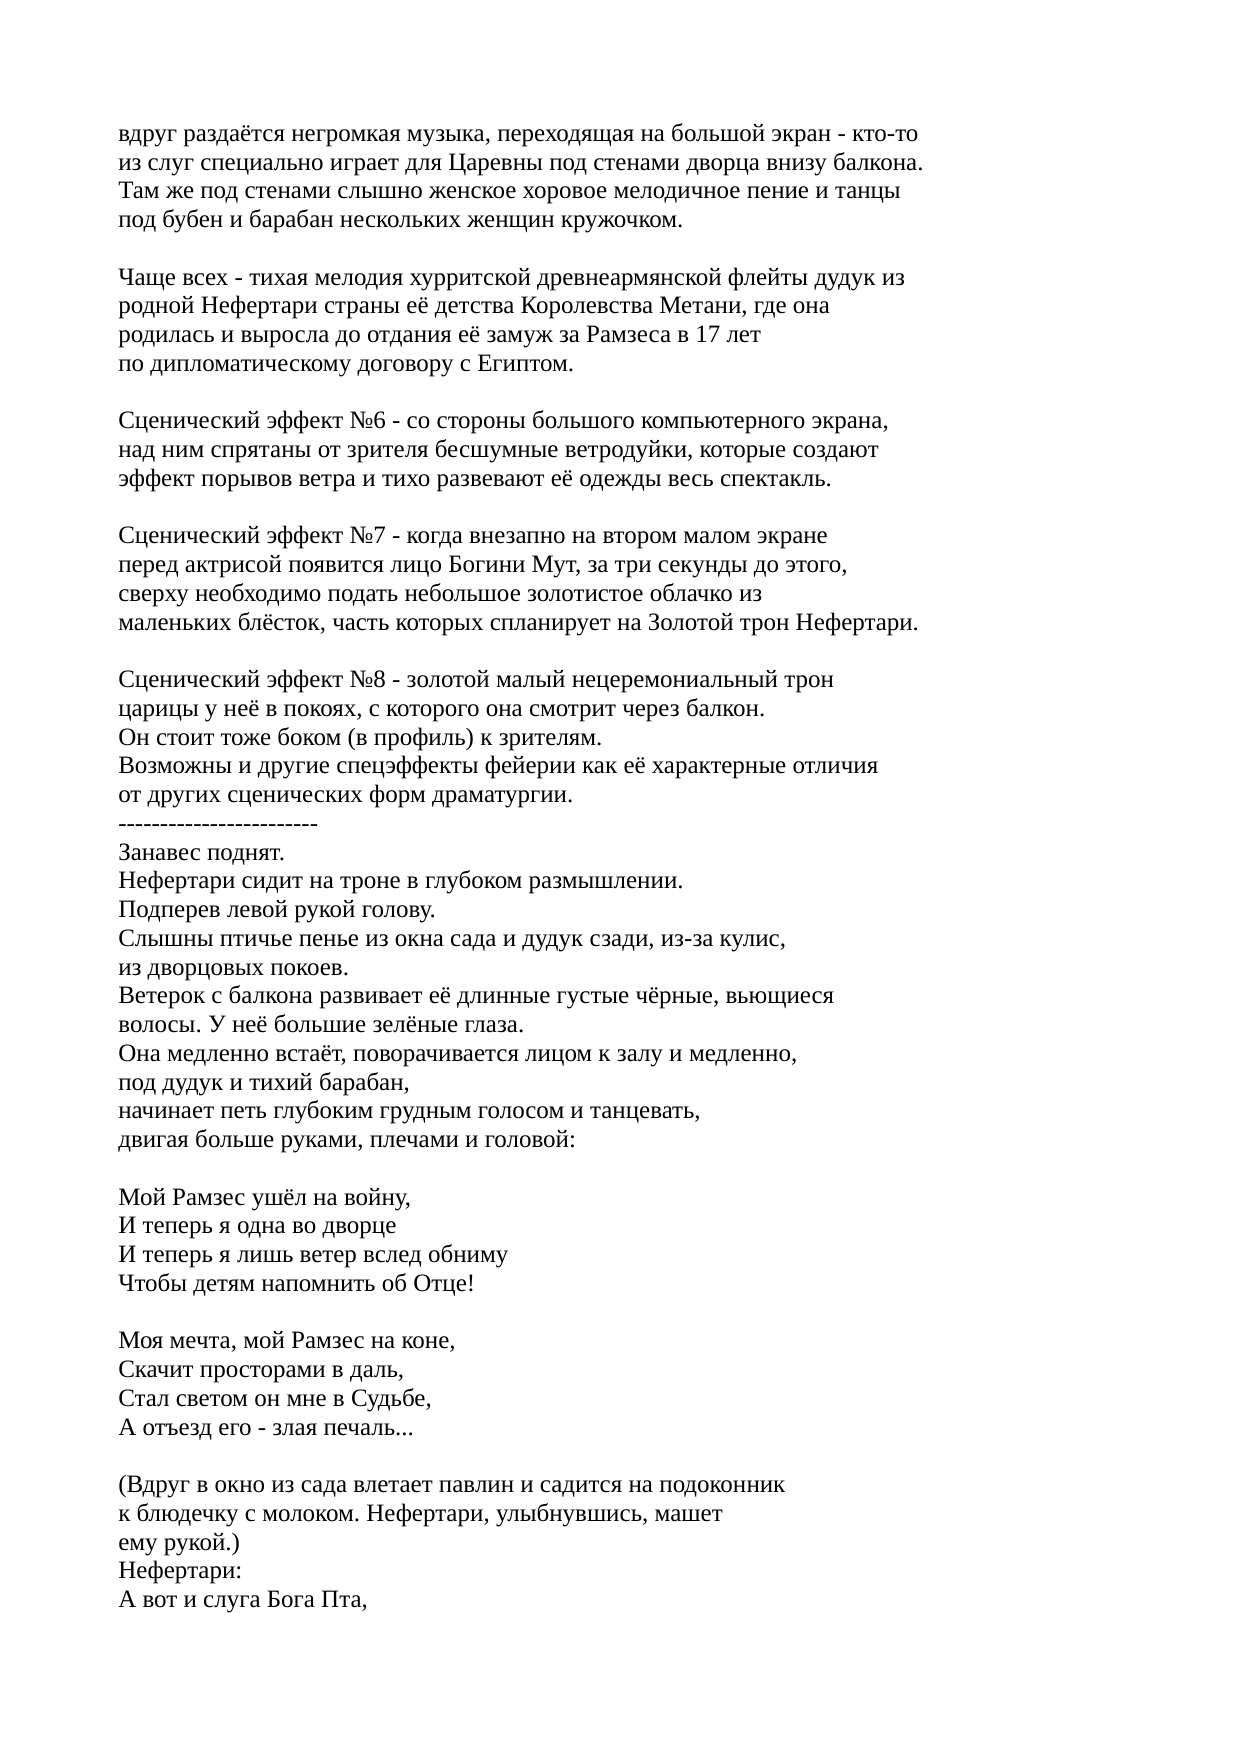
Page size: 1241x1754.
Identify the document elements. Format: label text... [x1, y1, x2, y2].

text родной Нефертари страны её детства Королевства Метани, где она [118, 291, 1122, 319]
text из дворцовых покоев. [118, 952, 1122, 981]
text Ветерок с балкона развивает её длинные густые чёрные, вьющиеся [118, 981, 1122, 1009]
text Она медленно встаёт, поворачивается лицом к залу и медленно, [118, 1038, 1122, 1067]
text эффект порывов ветра и тихо развевают её одежды весь спектакль. [118, 463, 1122, 492]
text А отъезд его - злая печаль... [118, 1412, 1122, 1441]
text волосы. У неё большие зелёные глаза. [118, 1009, 1122, 1038]
text к блюдечку с молоком. Нефертари, улыбнувшись, машет [118, 1498, 1122, 1527]
text из слуг специально играет для Царевны под стенами дворца внизу балкона. [118, 147, 1122, 176]
text Возможны и другие спецэффекты фейерии как её характерные отличия [118, 751, 1122, 779]
text Сценический эффект №8 - золотой малый нецеремониальный трон [118, 664, 1122, 693]
text царицы у неё в покоях, с которого она смотрит через балкон. [118, 693, 1122, 722]
text Чаще всех - тихая мелодия хурритской древнеармянской флейты дудук из [118, 262, 1122, 291]
text А вот и слуга Бога Пта, [118, 1584, 1122, 1613]
text Стал светом он мне в Судьбе, [118, 1383, 1122, 1412]
text под дудук и тихий барабан, [118, 1067, 1122, 1096]
text Мой Рамзес ушёл на войну, [118, 1182, 1122, 1211]
text двигая больше руками, плечами и головой: [118, 1124, 1122, 1153]
text Скачит просторами в даль, [118, 1354, 1122, 1383]
text (Вдруг в окно из сада влетает павлин и садится на подоконник [118, 1469, 1122, 1498]
text Там же под стенами слышно женское хоровое мелодичное пение и танцы [118, 176, 1122, 204]
text вдруг раздаётся негромкая музыка, переходящая на большой экран - кто-то [118, 118, 1122, 147]
text по дипломатическому договору с Египтом. [118, 348, 1122, 377]
text Подперев левой рукой голову. [118, 894, 1122, 923]
text Нефертари сидит на троне в глубоком размышлении. [118, 866, 1122, 894]
text ему рукой.) [118, 1527, 1122, 1556]
text от других сценических форм драматургии. [118, 779, 1122, 808]
text сверху необходимо подать небольшое золотистое облачко из [118, 578, 1122, 607]
text маленьких блёсток, часть которых спланирует на Золотой трон Нефертари. [118, 607, 1122, 636]
text под бубен и барабан нескольких женщин кружочком. [118, 204, 1122, 233]
text над ним спрятаны от зрителя бесшумные ветродуйки, которые создают [118, 434, 1122, 463]
text ------------------------ [118, 808, 1122, 837]
text Он стоит тоже боком (в профиль) к зрителям. [118, 722, 1122, 751]
text родилась и выросла до отдания её замуж за Рамзеса в 17 лет [118, 319, 1122, 348]
text перед актрисой появится лицо Богини Мут, за три секунды до этого, [118, 549, 1122, 578]
text И теперь я лишь ветер вслед обниму [118, 1239, 1122, 1268]
text Слышны птичье пенье из окна сада и дудук сзади, из-за кулис, [118, 923, 1122, 952]
text Чтобы детям напомнить об Отце! [118, 1268, 1122, 1297]
text И теперь я одна во дворце [118, 1211, 1122, 1239]
text Сценический эффект №6 - со стороны большого компьютерного экрана, [118, 406, 1122, 434]
text Моя мечта, мой Рамзес на коне, [118, 1326, 1122, 1354]
text Нефертари: [118, 1556, 1122, 1584]
text Сценический эффект №7 - когда внезапно на втором малом экране [118, 521, 1122, 549]
text Занавес поднят. [118, 837, 1122, 866]
text начинает петь глубоким грудным голосом и танцевать, [118, 1096, 1122, 1124]
